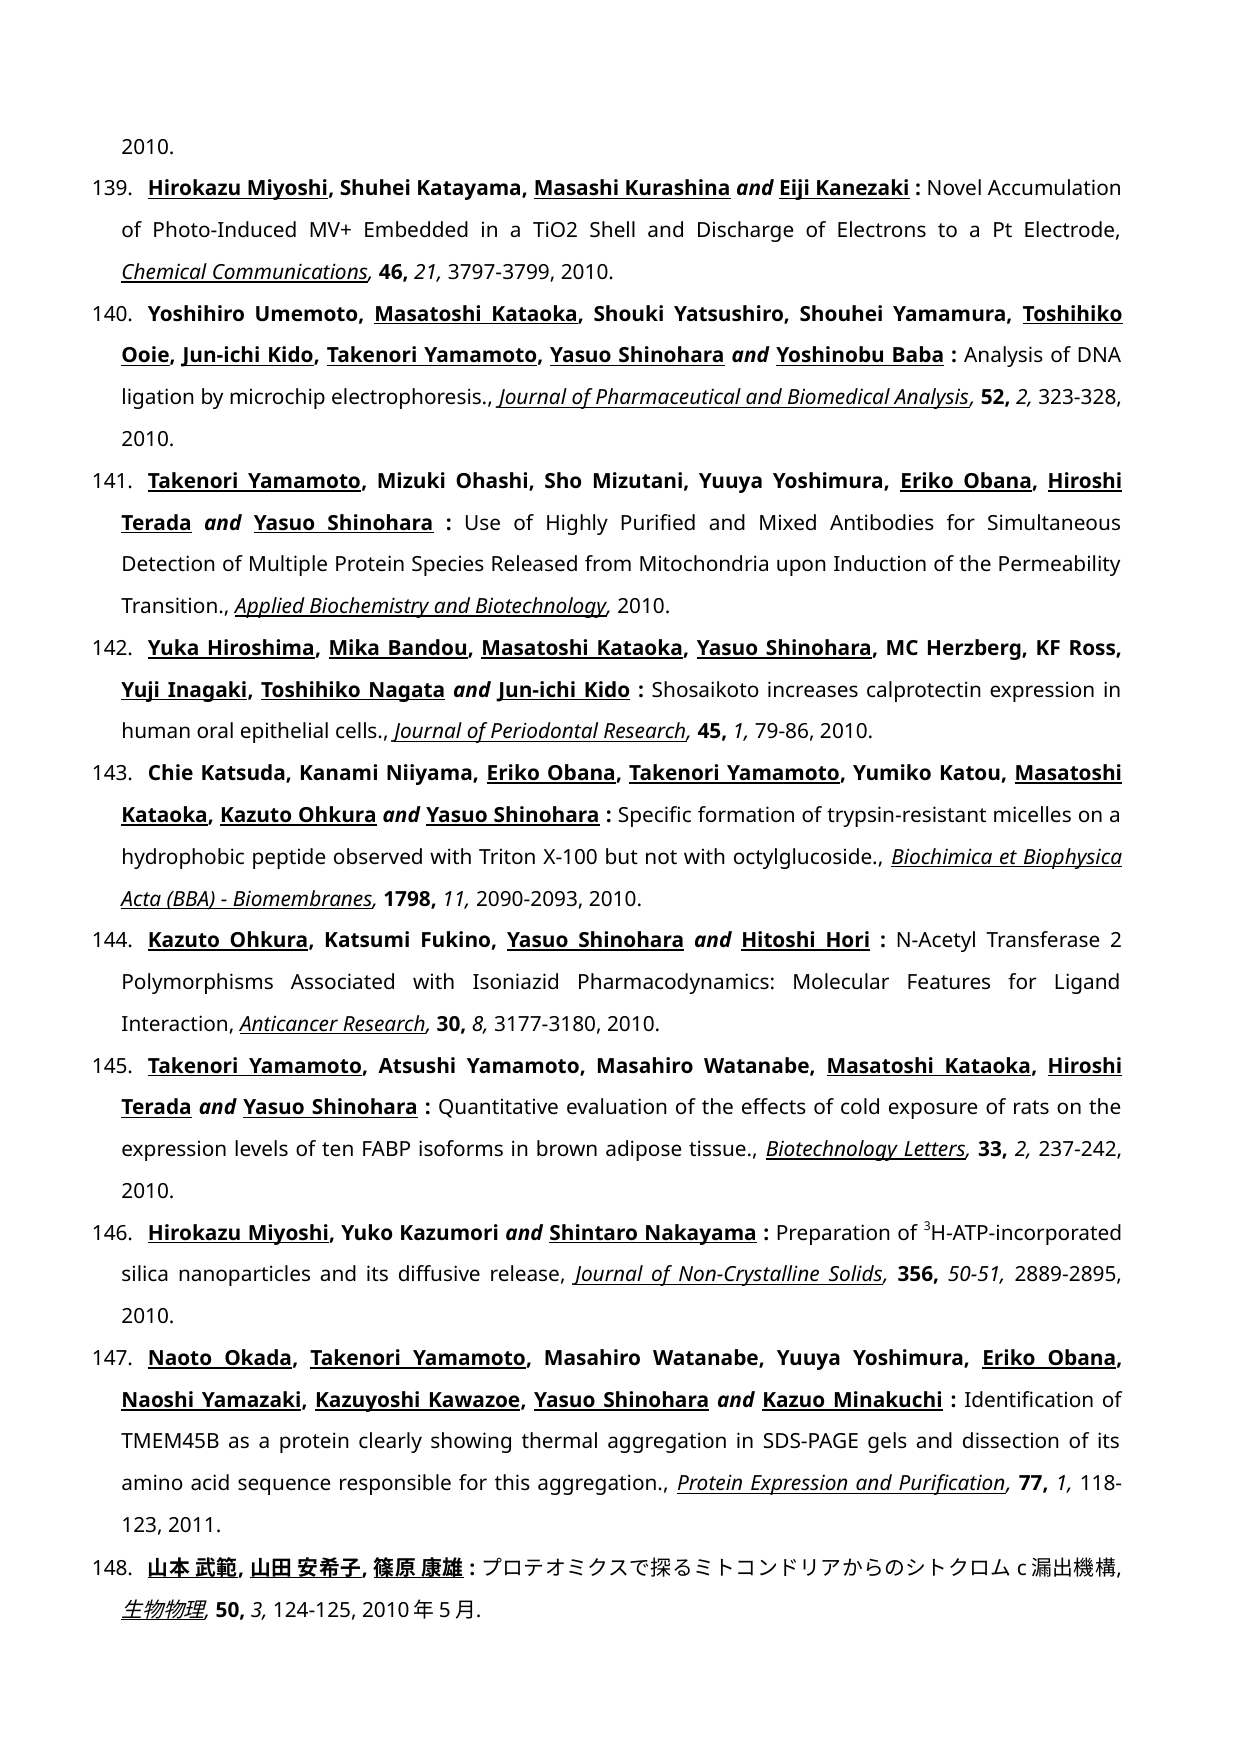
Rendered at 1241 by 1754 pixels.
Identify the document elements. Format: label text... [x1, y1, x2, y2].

list 山本 武範, 山田 安希子, 篠原 康雄 : プロテオミクスで探るミトコンドリアからのシトクロムc漏出機構, 生物物理, 50, 3, 124-125, 2010年5月. [92, 1545, 1122, 1629]
list Yuka Hiroshima, Mika Bandou, Masatoshi Kataoka, Yasuo Shinohara, MC Herzberg, KF Ross, Yuji Inagaki, Toshihiko Nagata and Jun-ichi Kido : Shosaikoto increases calprotectin expression in human oral epithelial cells., Journal of Periodontal Research, 45, 1, 79-86, 2010. [92, 626, 1122, 752]
list Takenori Yamamoto, Atsushi Yamamoto, Masahiro Watanabe, Masatoshi Kataoka, Hiroshi Terada and Yasuo Shinohara : Quantitative evaluation of the effects of cold exposure of rats on the expression levels of ten FABP isoforms in brown adipose tissue., Biotechnology Letters, 33, 2, 237-242, 2010. [92, 1044, 1122, 1211]
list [92, 125, 1122, 167]
list Kazuto Ohkura, Katsumi Fukino, Yasuo Shinohara and Hitoshi Hori : N-Acetyl Transferase 2 Polymorphisms Associated with Isoniazid Pharmacodynamics: Molecular Features for Ligand Interaction, Anticancer Research, 30, 8, 3177-3180, 2010. [92, 919, 1122, 1044]
list Naoto Okada, Takenori Yamamoto, Masahiro Watanabe, Yuuya Yoshimura, Eriko Obana, Naoshi Yamazaki, Kazuyoshi Kawazoe, Yasuo Shinohara and Kazuo Minakuchi : Identification of TMEM45B as a protein clearly showing thermal aggregation in SDS-PAGE gels and dissection of its amino acid sequence responsible for this aggregation., Protein Expression and Purification, 77, 1, 118-123, 2011. [92, 1336, 1122, 1545]
list Yoshihiro Umemoto, Masatoshi Kataoka, Shouki Yatsushiro, Shouhei Yamamura, Toshihiko Ooie, Jun-ichi Kido, Takenori Yamamoto, Yasuo Shinohara and Yoshinobu Baba : Analysis of DNA ligation by microchip electrophoresis., Journal of Pharmaceutical and Biomedical Analysis, 52, 2, 323-328, 2010. [92, 292, 1122, 459]
list Takenori Yamamoto, Mizuki Ohashi, Sho Mizutani, Yuuya Yoshimura, Eriko Obana, Hiroshi Terada and Yasuo Shinohara : Use of Highly Purified and Mixed Antibodies for Simultaneous Detection of Multiple Protein Species Released from Mitochondria upon Induction of the Permeability Transition., Applied Biochemistry and Biotechnology, 2010. [92, 459, 1122, 626]
list Hirokazu Miyoshi, Yuko Kazumori and Shintaro Nakayama : Preparation of 3H-ATP-incorporated silica nanoparticles and its diffusive release, Journal of Non-Crystalline Solids, 356, 50-51, 2889-2895, 2010. [92, 1211, 1122, 1336]
list Chie Katsuda, Kanami Niiyama, Eriko Obana, Takenori Yamamoto, Yumiko Katou, Masatoshi Kataoka, Kazuto Ohkura and Yasuo Shinohara : Specific formation of trypsin-resistant micelles on a hydrophobic peptide observed with Triton X-100 but not with octylglucoside., Biochimica et Biophysica Acta (BBA) - Biomembranes, 1798, 11, 2090-2093, 2010. [92, 752, 1122, 919]
list Hirokazu Miyoshi, Shuhei Katayama, Masashi Kurashina and Eiji Kanezaki : Novel Accumulation of Photo-Induced MV+ Embedded in a TiO2 Shell and Discharge of Electrons to a Pt Electrode, Chemical Communications, 46, 21, 3797-3799, 2010. [92, 167, 1122, 292]
